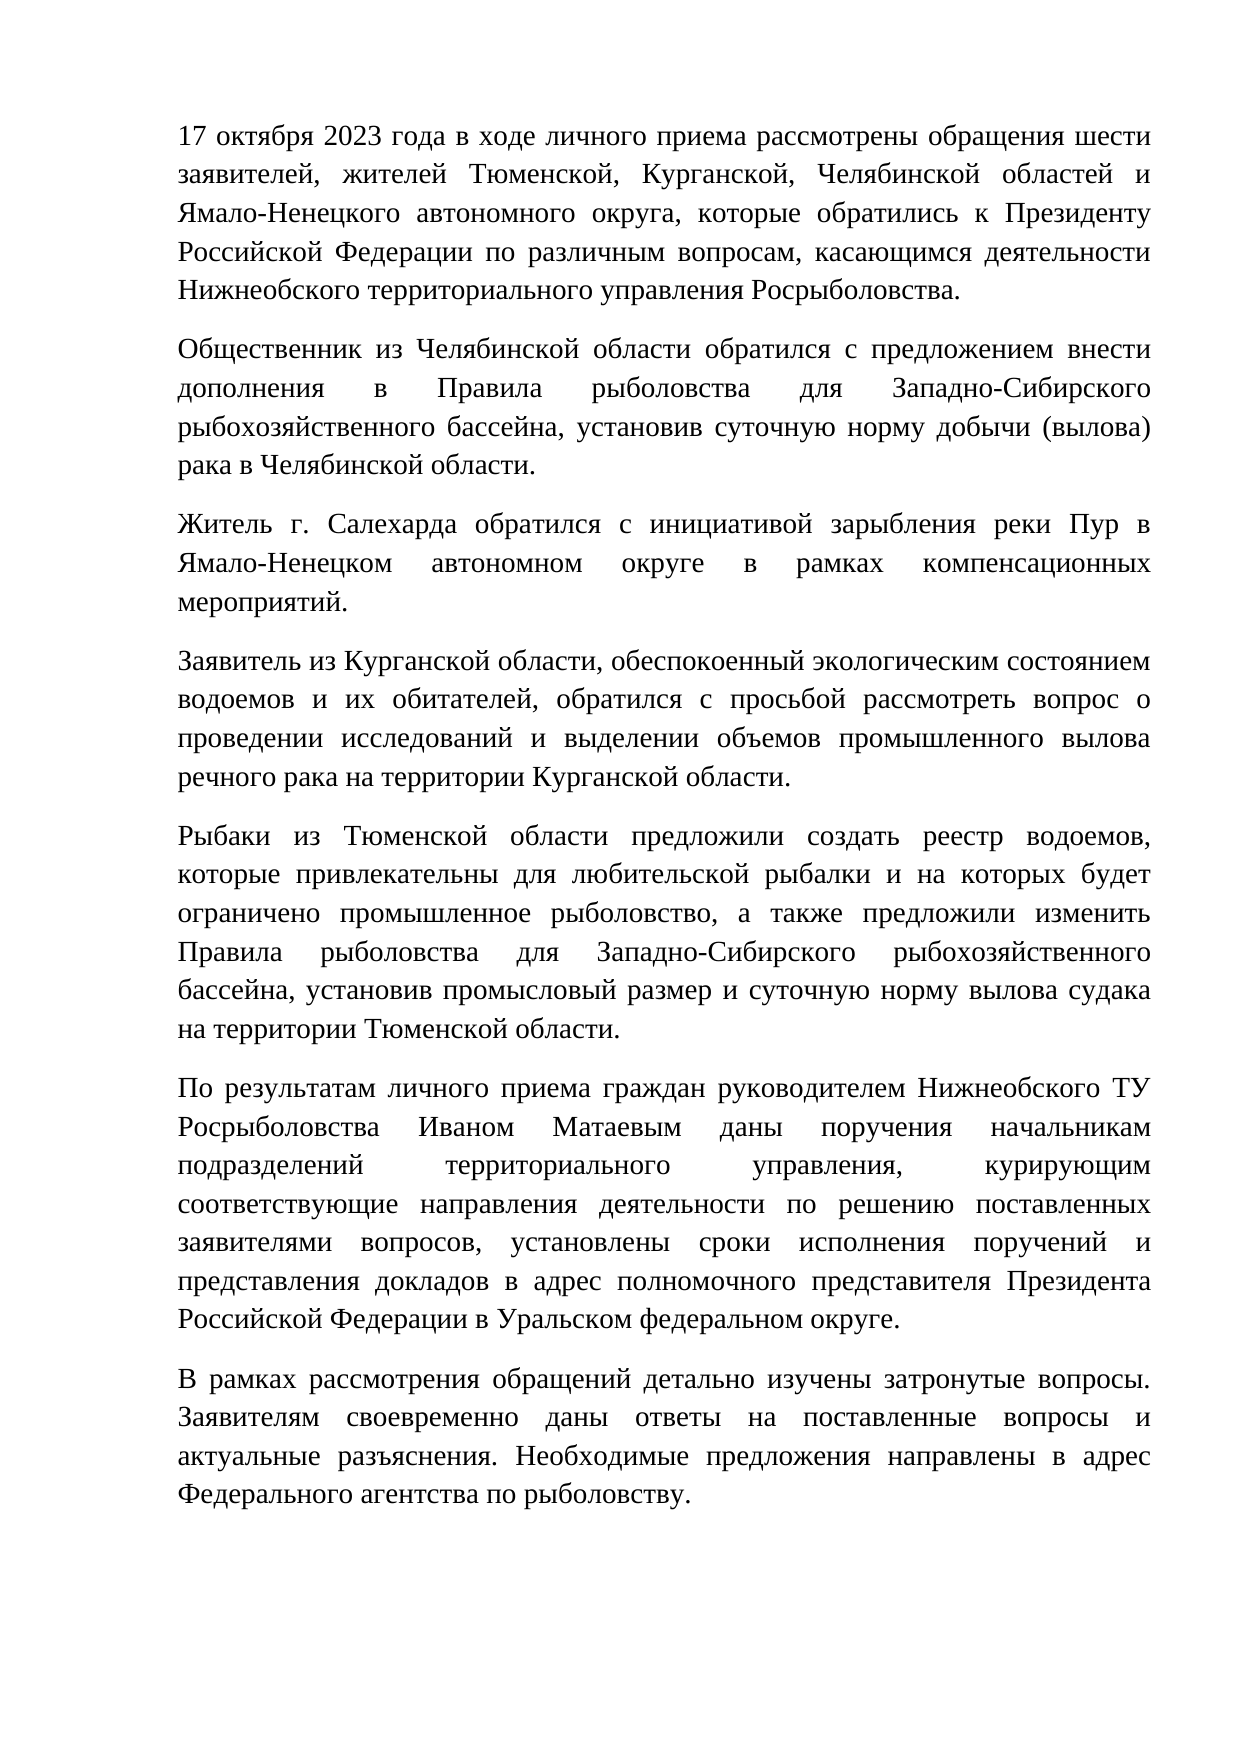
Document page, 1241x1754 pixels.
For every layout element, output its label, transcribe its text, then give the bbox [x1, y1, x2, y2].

text Заявитель из Курганской области, обеспокоенный экологическим состоянием водоемов и их обитателей, обратился с просьбой рассмотреть вопрос о проведении исследований и выделении объемов промышленного вылова речного рака на территории Курганской области. [177, 643, 1152, 792]
text 17 октября 2023 года в ходе личного приема рассмотрены обращения шести заявителей, жителей Тюменской, Курганской, Челябинской областей и Ямало-Ненецкого автономного округа, которые обратились к Президенту Российской Федерации по различным вопросам, касающимся деятельности Нижнеобского территориального управления Росрыболовства. [177, 118, 1152, 306]
text Рыбаки из Тюменской области предложили создать реестр водоемов, которые привлекательны для любительской рыбалки и на которых будет ограничено промышленное рыболовство, а также предложили изменить Правила рыболовства для Западно-Сибирского рыбохозяйственного бассейна, установив промысловый размер и суточную норму вылова судака на территории Тюменской области. [177, 818, 1152, 1044]
text Житель г. Салехарда обратился с инициативой зарыбления реки Пур в Ямало-Ненецком автономном округе в рамках компенсационных мероприятий. [177, 507, 1152, 617]
text По результатам личного приема граждан руководителем Нижнеобского ТУ Росрыболовства Иваном Матаевым даны поручения начальникам подразделений территориального управления, курирующим соответствующие направления деятельности по решению поставленных заявителями вопросов, установлены сроки исполнения поручений и представления докладов в адрес полномочного представителя Президента Российской Федерации в Уральском федеральном округе. [177, 1070, 1152, 1335]
text Общественник из Челябинской области обратился с предложением внести дополнения в Правила рыболовства для Западно-Сибирского рыбохозяйственного бассейна, установив суточную норму добычи (вылова) рака в Челябинской области. [177, 332, 1152, 481]
text В рамках рассмотрения обращений детально изучены затронутые вопросы. Заявителям своевременно даны ответы на поставленные вопросы и актуальные разъяснения. Необходимые предложения направлены в адрес Федерального агентства по рыболовству. [177, 1361, 1152, 1510]
